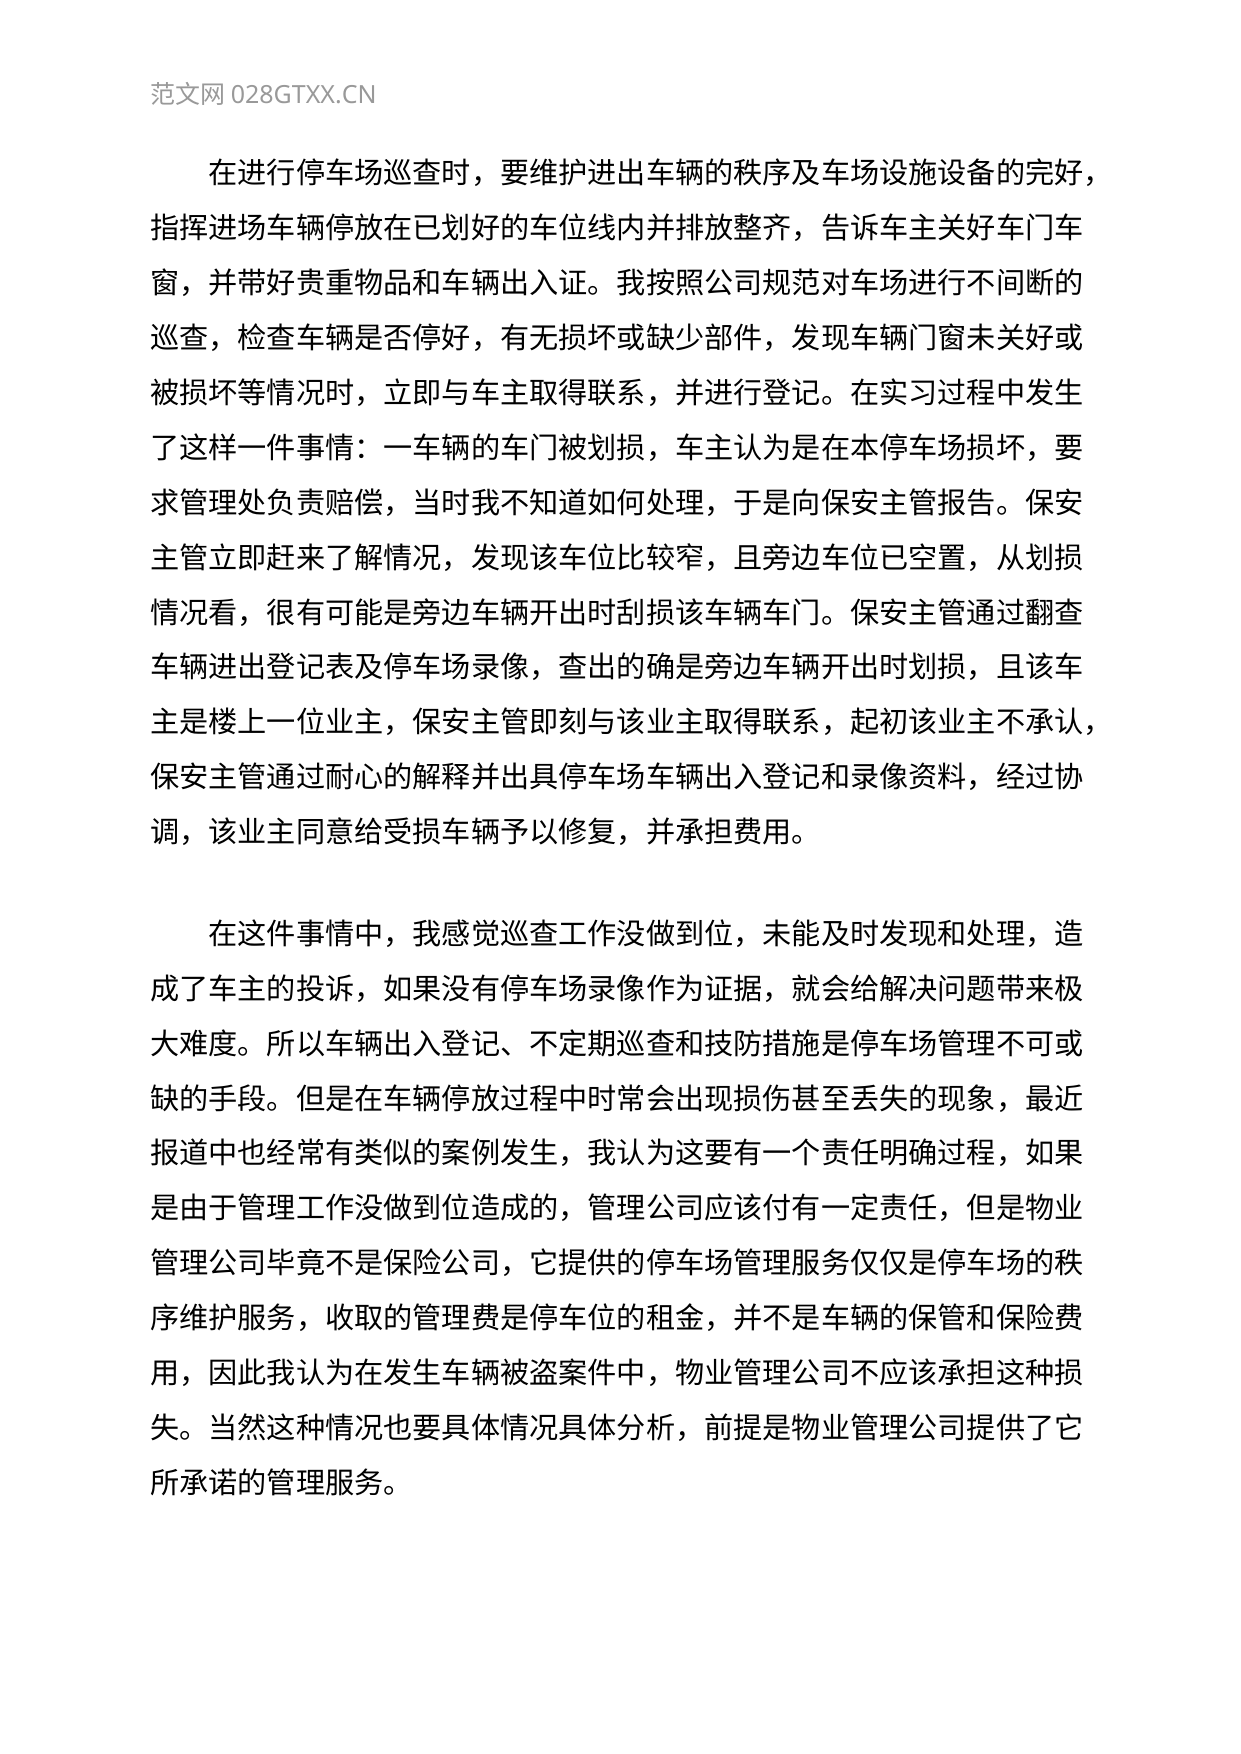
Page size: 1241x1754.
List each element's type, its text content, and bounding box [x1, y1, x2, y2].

text 在进行停车场巡查时，要维护进出车辆的秩序及车场设施设备的完好，指挥进场车辆停放在已划好的车位线内并排放整齐，告诉车主关好车门车窗，并带好贵重物品和车辆出入证。我按照公司规范对车场进行不间断的巡查，检查车辆是否停好，有无损坏或缺少部件，发现车辆门窗未关好或被损坏等情况时，立即与车主取得联系，并进行登记。在实习过程中发生了这样一件事情：一车辆的车门被划损，车主认为是在本停车场损坏，要求管理处负责赔偿，当时我不知道如何处理，于是向保安主管报告。保安主管立即赶来了解情况，发现该车位比较窄，且旁边车位已空置，从划损情况看，很有可能是旁边车辆开出时刮损该车辆车门。保安主管通过翻查车辆进出登记表及停车场录像，查出的确是旁边车辆开出时划损，且该车主是楼上一位业主，保安主管即刻与该业主取得联系，起初该业主不承认，保安主管通过耐心的解释并出具停车场车辆出入登记和录像资料，经过协调，该业主同意给受损车辆予以修复，并承担费用。 [150, 150, 1090, 851]
text 在这件事情中，我感觉巡查工作没做到位，未能及时发现和处理，造成了车主的投诉，如果没有停车场录像作为证据，就会给解决问题带来极大难度。所以车辆出入登记、不定期巡查和技防措施是停车场管理不可或缺的手段。但是在车辆停放过程中时常会出现损伤甚至丢失的现象，最近报道中也经常有类似的案例发生，我认为这要有一个责任明确过程，如果是由于管理工作没做到位造成的，管理公司应该付有一定责任，但是物业管理公司毕竟不是保险公司，它提供的停车场管理服务仅仅是停车场的秩序维护服务，收取的管理费是停车位的租金，并不是车辆的保管和保险费用，因此我认为在发生车辆被盗案件中，物业管理公司不应该承担这种损失。当然这种情况也要具体情况具体分析，前提是物业管理公司提供了它所承诺的管理服务。 [150, 911, 1090, 1502]
